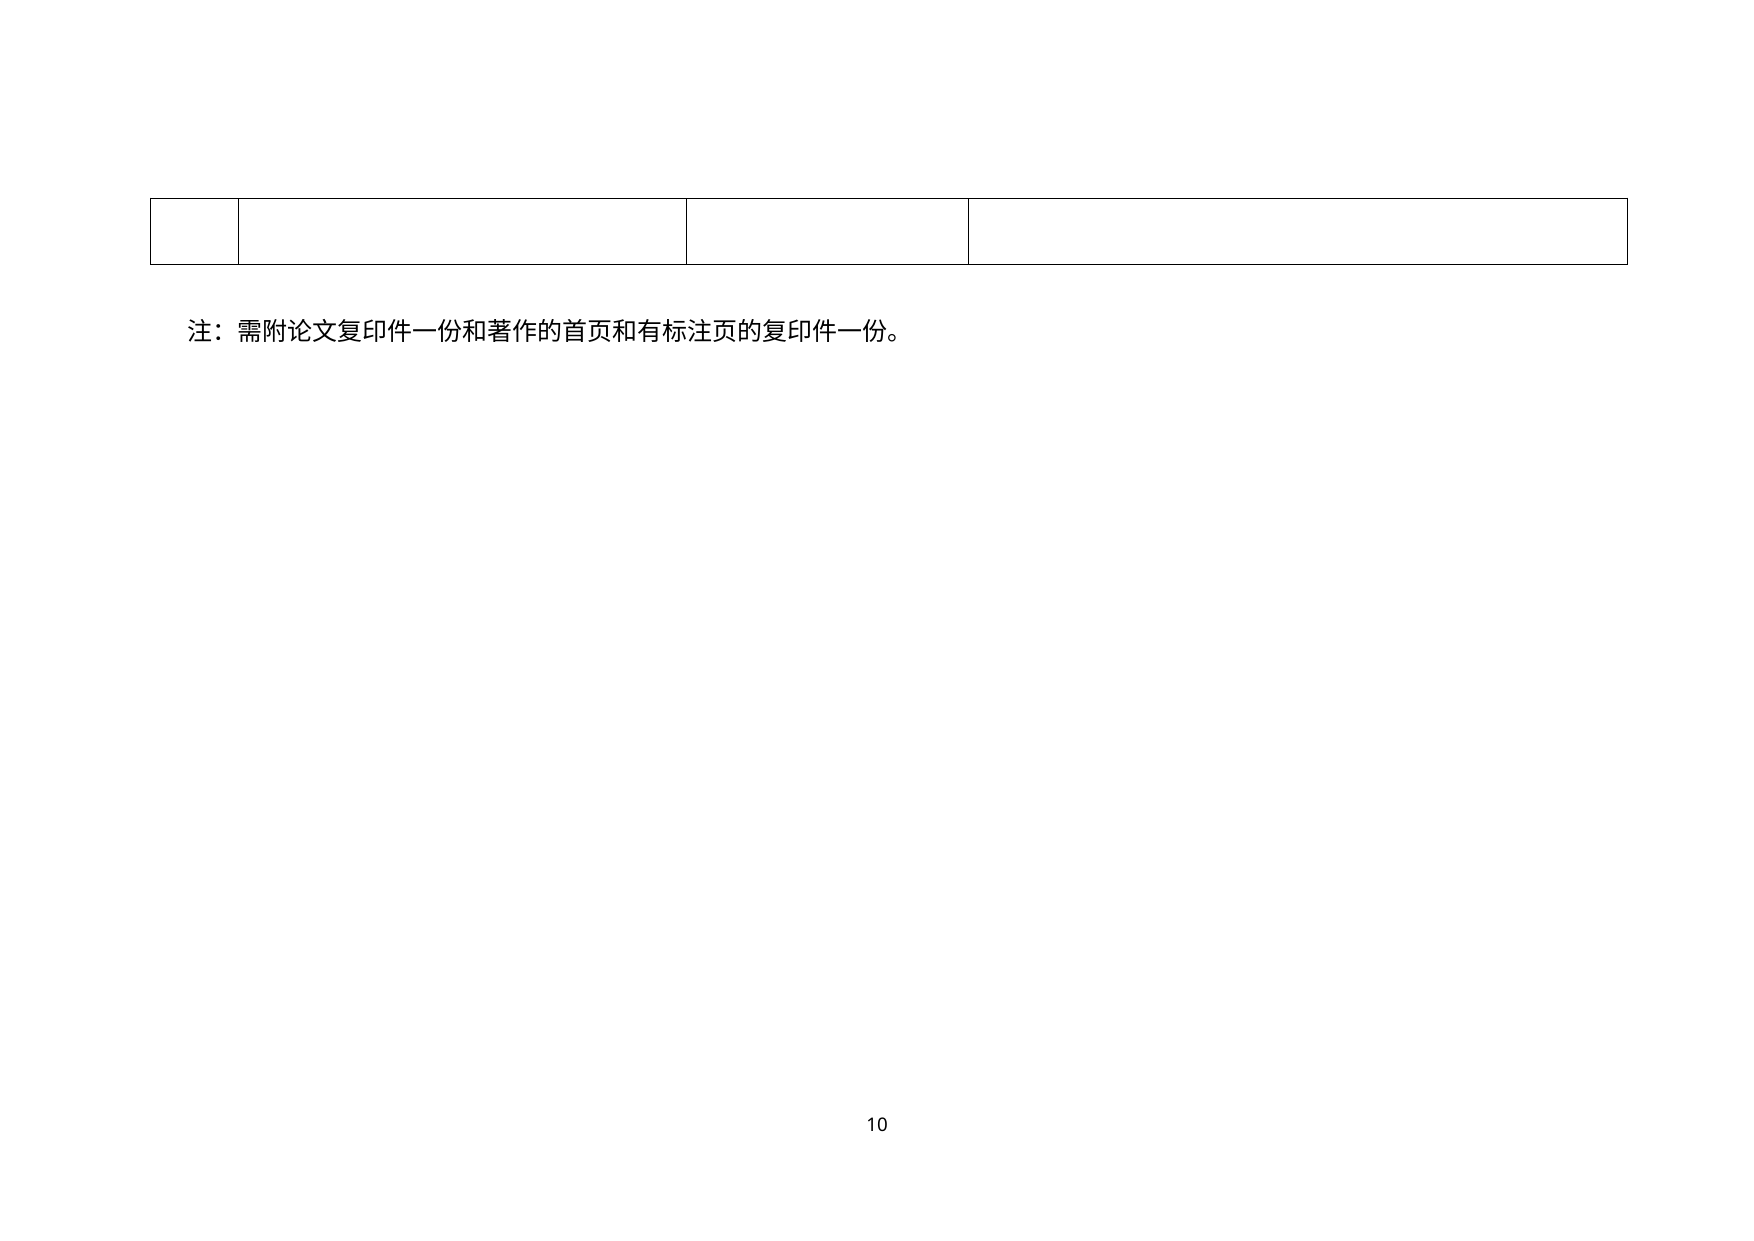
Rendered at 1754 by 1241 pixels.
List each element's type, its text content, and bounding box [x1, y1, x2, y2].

table_cell [687, 199, 968, 264]
table_cell [151, 199, 238, 264]
table_cell [239, 199, 686, 264]
table_cell [969, 199, 1627, 264]
text 注：需附论文复印件一份和著作的首页和有标注页的复印件一份。 [187, 297, 1604, 362]
